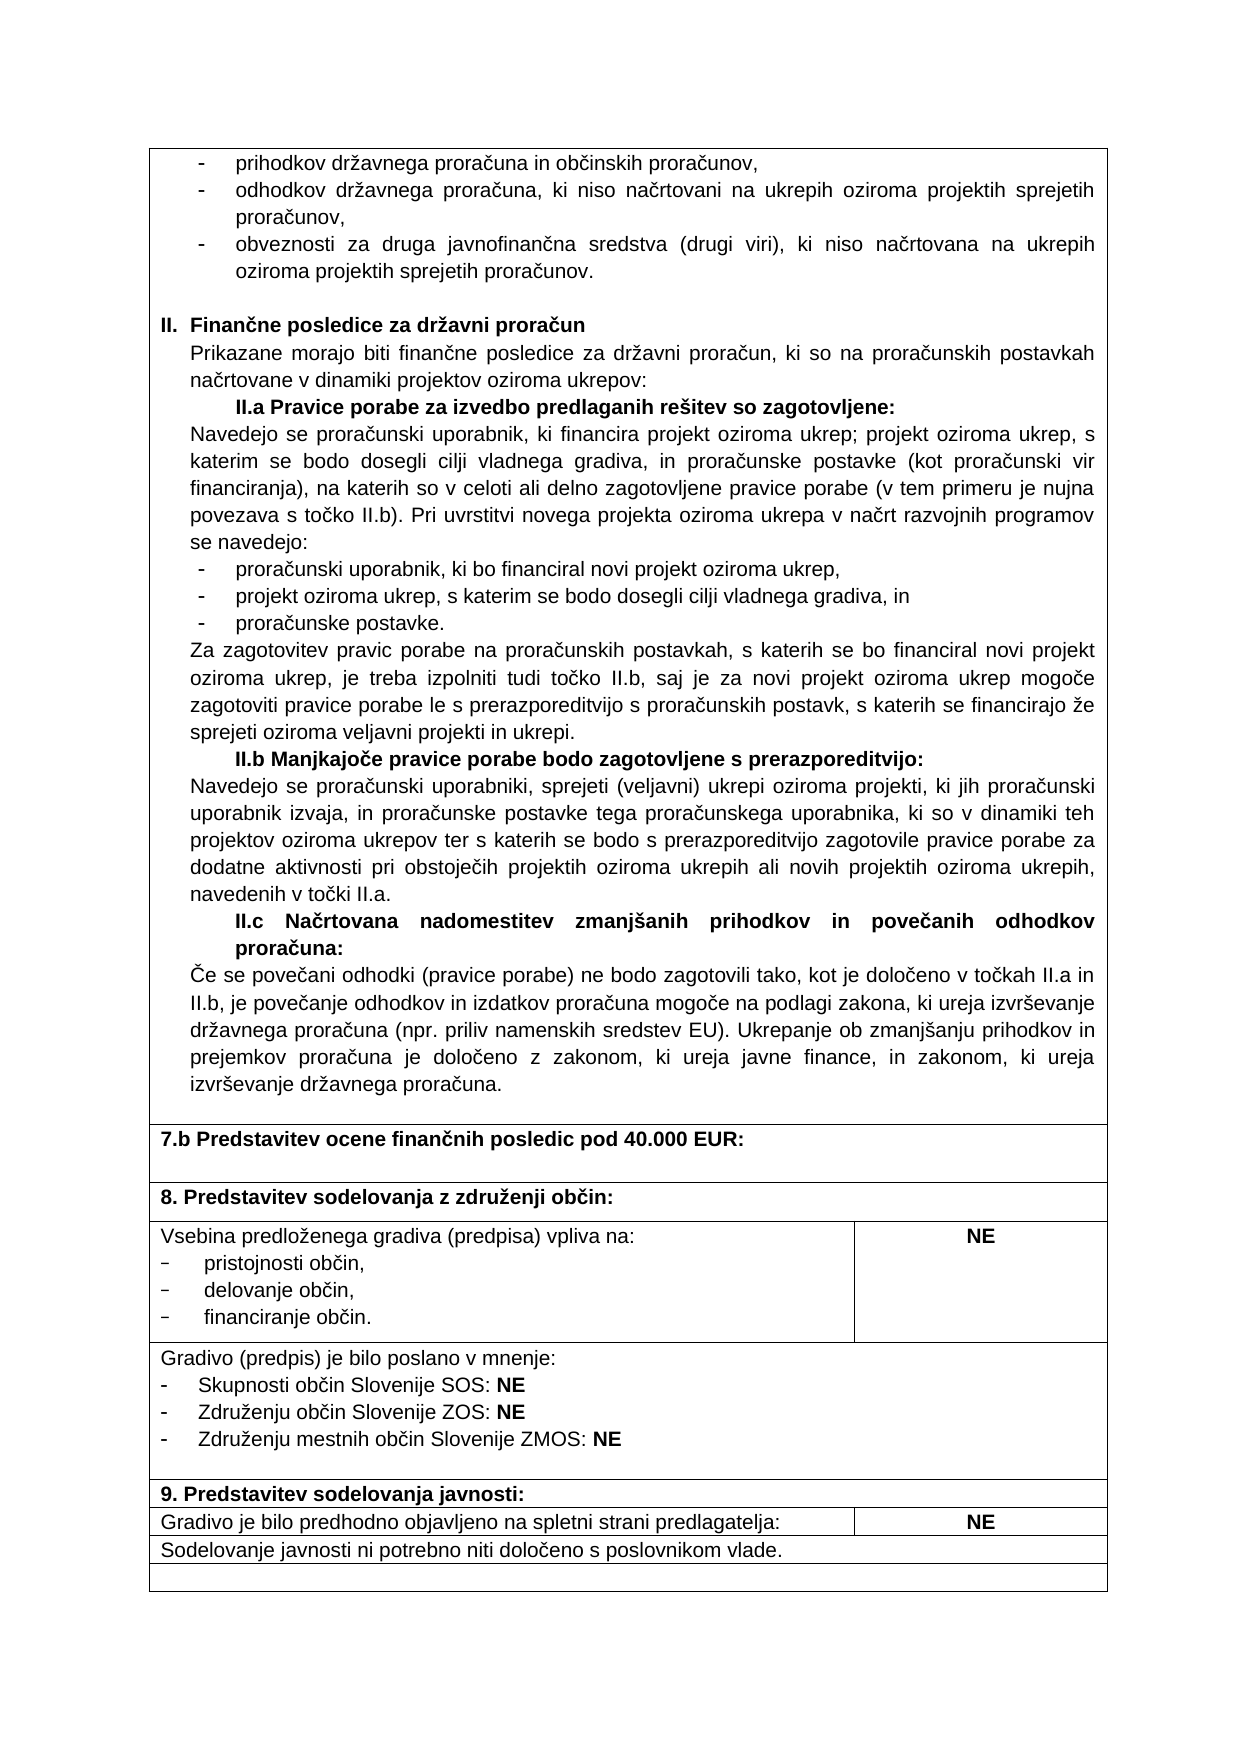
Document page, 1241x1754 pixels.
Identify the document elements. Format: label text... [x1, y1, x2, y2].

table_cell Sodelovanje javnosti ni potrebno niti določeno s poslovnikom vlade. [150, 1536, 1107, 1563]
table_cell 8. Predstavitev sodelovanja z združenji občin: [150, 1183, 1107, 1221]
table_cell Vsebina predloženega gradiva (predpisa) vpliva na: pristojnosti občin, delovanje občin, financiranje občin. [150, 1222, 854, 1342]
table_cell Gradivo je bilo predhodno objavljeno na spletni strani predlagatelja: [150, 1508, 854, 1535]
table_cell Gradivo (predpis) je bilo poslano v mnenje: Skupnosti občin Slovenije SOS: NE Združenju občin Slovenije ZOS: NE Združenju mestnih občin Slovenije ZMOS: NE [150, 1343, 1107, 1479]
table_cell [150, 1564, 1107, 1591]
table_cell NE [855, 1508, 1107, 1535]
table_cell NE [855, 1222, 1107, 1342]
table_cell 7.b Predstavitev ocene finančnih posledic pod 40.000 EUR: [150, 1125, 1107, 1182]
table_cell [150, 149, 1107, 1124]
table_cell 9. Predstavitev sodelovanja javnosti: [150, 1480, 1107, 1507]
